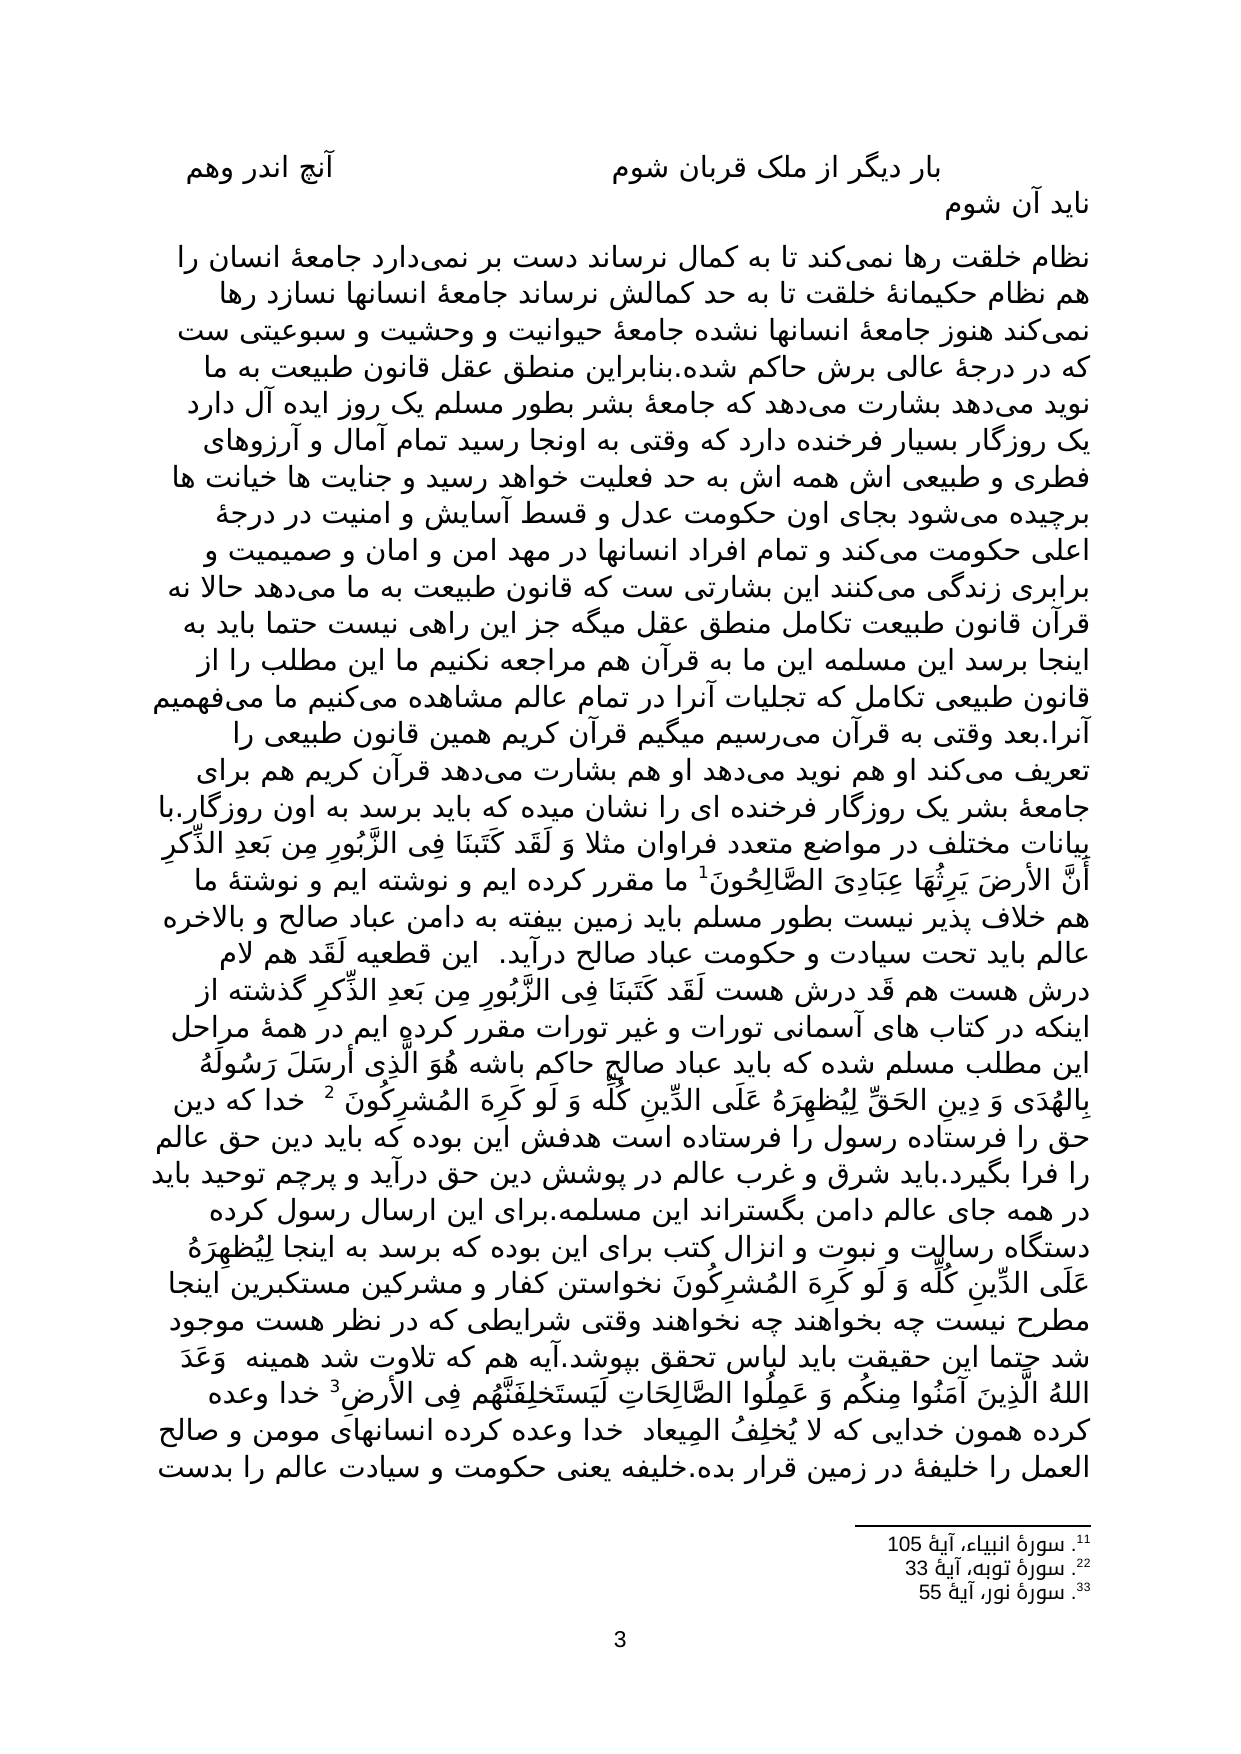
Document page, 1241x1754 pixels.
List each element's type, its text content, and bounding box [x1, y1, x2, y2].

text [150, 240, 1090, 1484]
text بار دیگر از ملک قربان شوم آنچ اندر وهم ناید آن شوم [150, 150, 1090, 221]
